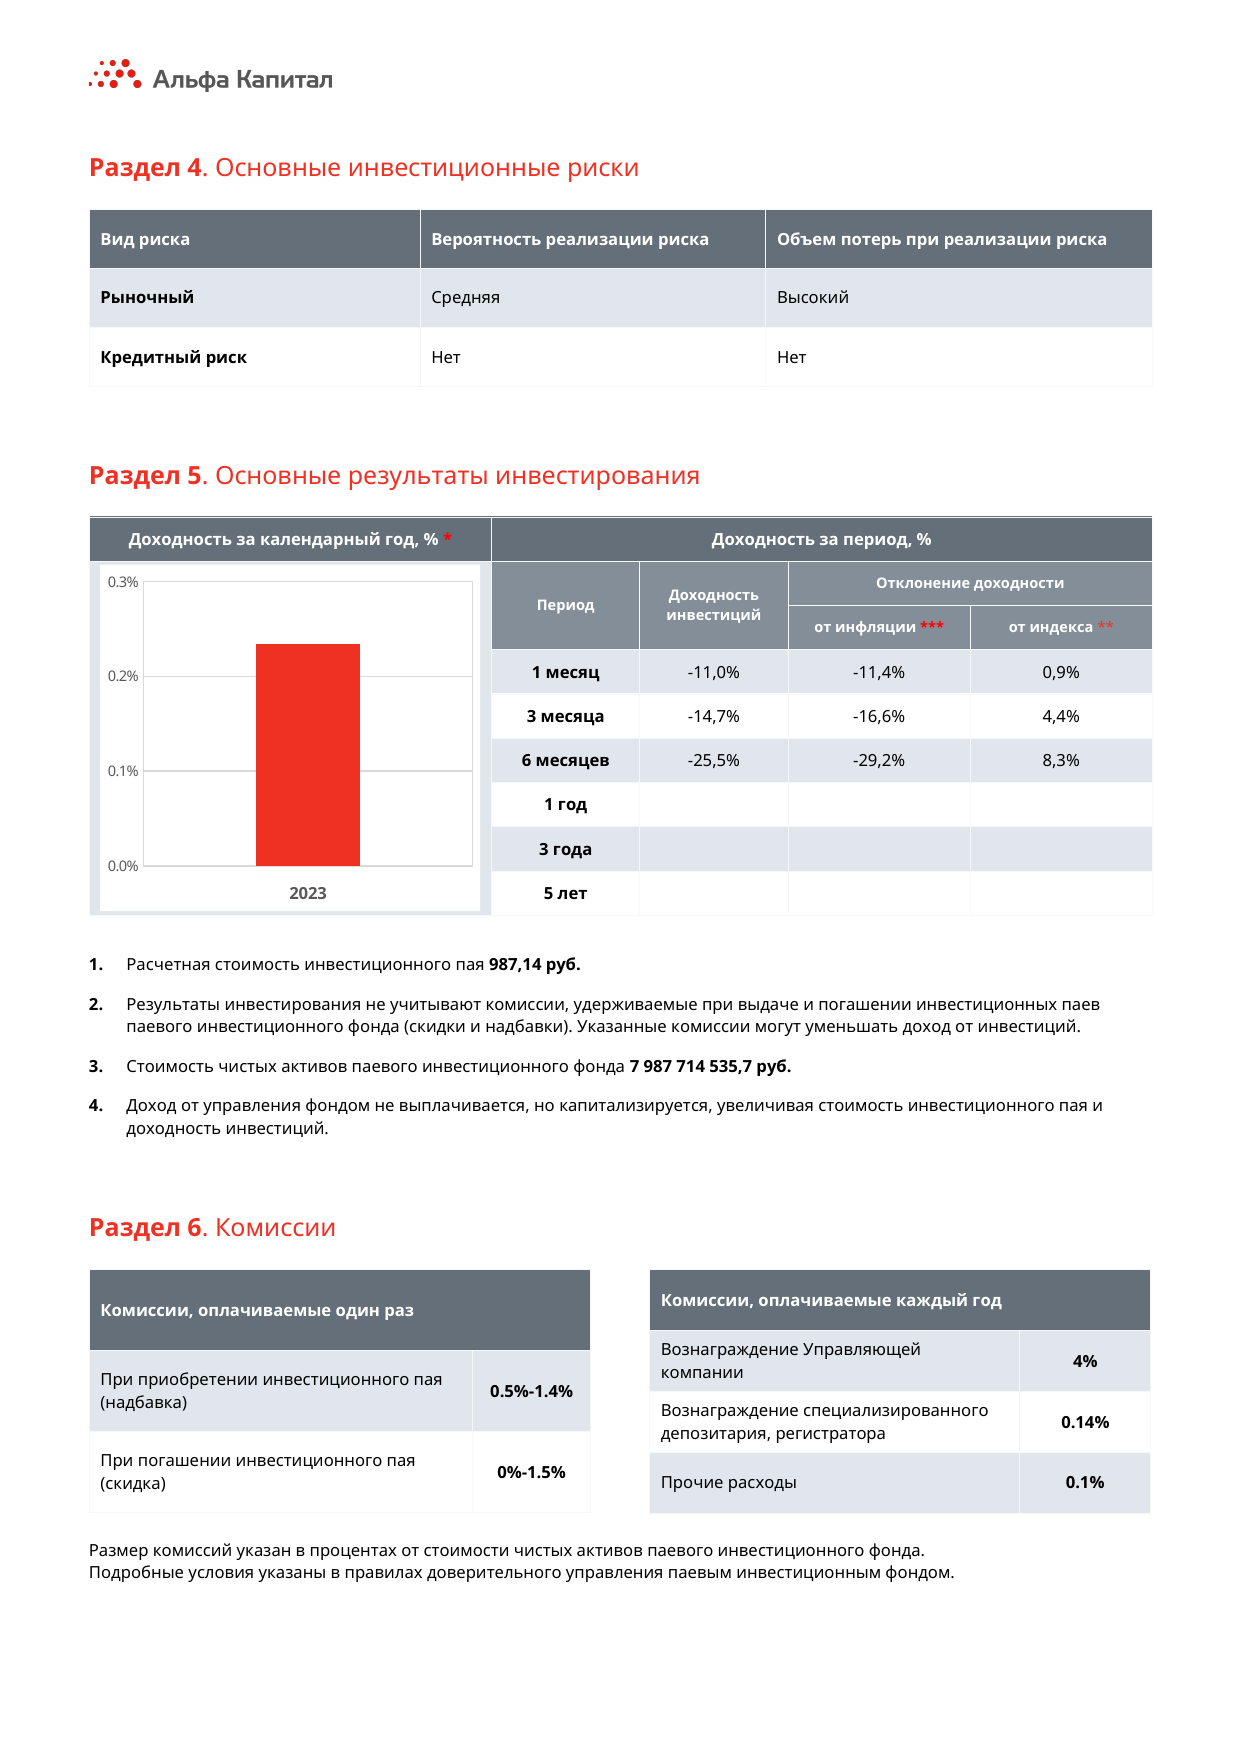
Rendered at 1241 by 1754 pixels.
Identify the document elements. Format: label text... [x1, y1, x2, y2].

picture [88, 59, 332, 92]
table_cell Раздел 5. Основные результаты инвестирования Расчетная стоимость инвестиционного пая 987,14 руб. Результаты инвестирования не учитывают комиссии, удерживаемые при выдаче и погашении инвестиционных паев паевого инвестиционного фонда (скидки и надбавки). Указанные комиссии могут уменьшать доход от инвестиций. Стоимость чистых активов паевого инвестиционного фонда 7 987 714 535,7 руб. Доход от управления фондом не выплачивается, но капитализируется, увеличивая стоимость инвестиционного пая и доходность инвестиций. [0, 422, 1240, 1174]
table_cell Раздел 6. Комиссии Размер комиссий указан в процентах от стоимости чистых активов паевого инвестиционного фонда. Подробные условия указаны в правилах доверительного управления паевым инвестиционным фондом. [0, 1175, 1240, 1619]
table_header Раздел 4. Основные инвестиционные риски [0, 114, 1240, 422]
